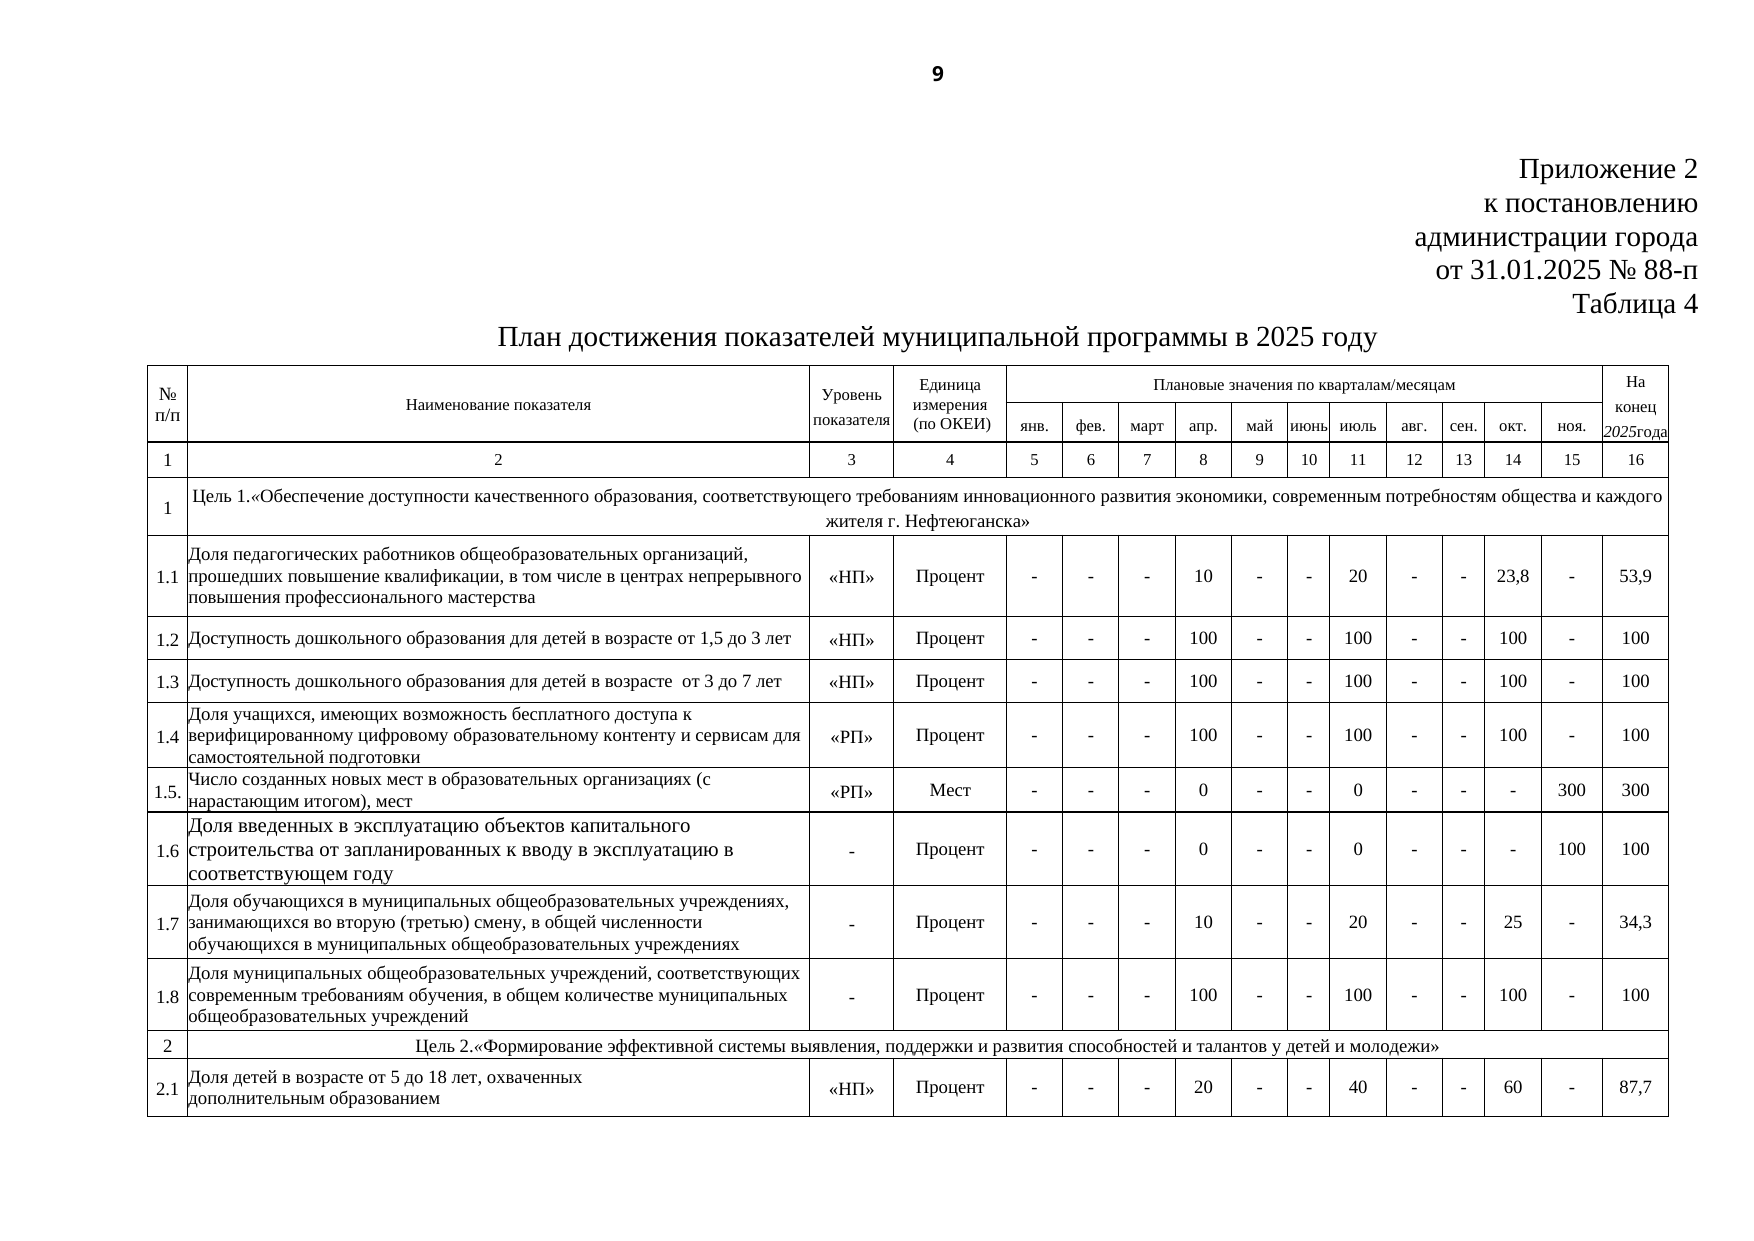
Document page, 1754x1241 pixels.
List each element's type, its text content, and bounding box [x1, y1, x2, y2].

table_cell - [1232, 959, 1287, 1030]
table_cell - [1443, 703, 1484, 767]
table_cell - [1063, 536, 1118, 616]
table_cell - [1007, 617, 1062, 658]
table_cell - [1387, 959, 1442, 1030]
table_cell 15 [1542, 443, 1602, 477]
table_cell - [1387, 536, 1442, 616]
table_cell - [1232, 813, 1287, 885]
table_cell - [1119, 886, 1175, 958]
table_cell 100 [1176, 959, 1231, 1030]
table_cell - [1007, 813, 1062, 885]
text Таблица 4 [177, 286, 1698, 319]
table_cell Процент [894, 617, 1006, 658]
table_cell Число созданных новых мест в образовательных организациях (с нарастающим итогом), мест [188, 768, 809, 811]
table_cell - [1542, 536, 1602, 616]
table_cell - [1063, 703, 1118, 767]
table_cell 7 [1119, 443, 1175, 477]
table_cell 23,8 [1485, 536, 1541, 616]
table_cell - [1288, 886, 1329, 958]
text Приложение 2 [177, 152, 1698, 185]
table_cell - [1232, 617, 1287, 658]
table_cell 53,9 [1603, 536, 1668, 616]
table_cell - [1063, 768, 1118, 811]
table_cell - [1542, 703, 1602, 767]
table_cell 1.7 [148, 886, 187, 958]
table_cell Доступность дошкольного образования для детей в возрасте от 1,5 до 3 лет [188, 617, 809, 658]
table_cell - [1119, 703, 1175, 767]
table_cell Мест [894, 768, 1006, 811]
table_cell - [1387, 617, 1442, 658]
table_cell 0 [1176, 813, 1231, 885]
table_cell - [810, 886, 893, 958]
table_cell 8 [1176, 443, 1231, 477]
table_cell - [1007, 886, 1062, 958]
table_cell июнь [1288, 403, 1329, 441]
table_cell - [1542, 886, 1602, 958]
table_cell - [1119, 536, 1175, 616]
table_cell - [1119, 1059, 1175, 1116]
table_cell - [1232, 886, 1287, 958]
table_cell 100 [1330, 959, 1386, 1030]
table_header Единица измерения (по ОКЕИ) [894, 366, 1006, 441]
table_cell март [1119, 403, 1175, 441]
table_cell - [1443, 768, 1484, 811]
table_cell Доля педагогических работников общеобразовательных организаций, прошедших повышение квалификации, в том числе в центрах непрерывного повышения профессионального мастерства [188, 536, 809, 616]
table_cell 2 [148, 1031, 187, 1057]
text администрации города [177, 219, 1698, 252]
table_cell 100 [1176, 703, 1231, 767]
table_cell «РП» [810, 703, 893, 767]
table_cell 100 [1603, 703, 1668, 767]
table_cell 5 [1007, 443, 1062, 477]
table_cell сен. [1443, 403, 1484, 441]
table_cell 60 [1485, 1059, 1541, 1116]
table_cell Процент [894, 660, 1006, 702]
table_cell Доля детей в возрасте от 5 до 18 лет, охваченных дополнительным образованием [188, 1059, 809, 1116]
table_cell Доля обучающихся в муниципальных общеобразовательных учреждениях, занимающихся во вторую (третью) смену, в общей численности обучающихся в муниципальных общеобразовательных учреждениях [188, 886, 809, 958]
table_cell Процент [894, 1059, 1006, 1116]
table_cell - [1542, 1059, 1602, 1116]
table_cell - [1387, 813, 1442, 885]
table_cell - [1443, 886, 1484, 958]
table_cell - [1288, 959, 1329, 1030]
table_cell - [1007, 536, 1062, 616]
table_cell 9 [1232, 443, 1287, 477]
table_cell 100 [1485, 660, 1541, 702]
table_cell 20 [1330, 536, 1386, 616]
table_cell - [1063, 1059, 1118, 1116]
table_cell апр. [1176, 403, 1231, 441]
table_cell 300 [1542, 768, 1602, 811]
table_cell - [1232, 536, 1287, 616]
table_cell - [1232, 768, 1287, 811]
table_cell 100 [1485, 959, 1541, 1030]
table_cell - [1119, 617, 1175, 658]
table_cell 100 [1603, 959, 1668, 1030]
table_cell 100 [1603, 813, 1668, 885]
table_cell 100 [1542, 813, 1602, 885]
table_cell 100 [1330, 617, 1386, 658]
text План достижения показателей муниципальной программы в 2025 году [177, 319, 1698, 353]
table_cell - [1119, 660, 1175, 702]
table_cell Цель 2.«Формирование эффективной системы выявления, поддержки и развития способностей и талантов у детей и молодежи» [188, 1031, 1668, 1057]
table_cell - [1288, 1059, 1329, 1116]
table_cell Доля учащихся, имеющих возможность бесплатного доступа к верифицированному цифровому образовательному контенту и сервисам для самостоятельной подготовки [188, 703, 809, 767]
table_cell 87,7 [1603, 1059, 1668, 1116]
table_cell 1.2 [148, 617, 187, 658]
table_cell - [1007, 1059, 1062, 1116]
table_cell - [1387, 768, 1442, 811]
table_header Уровень показателя [810, 366, 893, 441]
table_cell Доля муниципальных общеобразовательных учреждений, соответствующих современным требованиям обучения, в общем количестве муниципальных общеобразовательных учреждений [188, 959, 809, 1030]
table_cell 100 [1176, 617, 1231, 658]
table_cell 100 [1485, 703, 1541, 767]
table_cell «НП» [810, 617, 893, 658]
table_cell 14 [1485, 443, 1541, 477]
table_header На конец 2025года [1603, 366, 1668, 441]
table_cell фев. [1063, 403, 1118, 441]
table_header Плановые значения по кварталам/месяцам [1007, 366, 1602, 402]
table_cell Доступность дошкольного образования для детей в возрасте от 3 до 7 лет [188, 660, 809, 702]
table_cell Процент [894, 959, 1006, 1030]
table_cell 0 [1330, 768, 1386, 811]
table_cell 13 [1443, 443, 1484, 477]
table_cell - [1542, 660, 1602, 702]
table_header Наименование показателя [188, 366, 809, 441]
table_cell 100 [1485, 617, 1541, 658]
table_cell 1.3 [148, 660, 187, 702]
table_cell - [1387, 660, 1442, 702]
table_cell - [1007, 959, 1062, 1030]
table_cell ноя. [1542, 403, 1602, 441]
table_cell 2 [188, 443, 809, 477]
table_cell - [1007, 768, 1062, 811]
text от 31.01.2025 № 88-п [177, 252, 1698, 286]
table_cell - [1443, 536, 1484, 616]
table_cell - [1288, 617, 1329, 658]
table_cell 1.6 [148, 813, 187, 885]
table_cell «НП» [810, 1059, 893, 1116]
table_cell - [1485, 813, 1541, 885]
table_cell - [1063, 813, 1118, 885]
table_cell 20 [1176, 1059, 1231, 1116]
table_cell 1.5. [148, 768, 187, 811]
table_cell - [1119, 768, 1175, 811]
table_cell Цель 1.«Обеспечение доступности качественного образования, соответствующего требованиям инновационного развития экономики, современным потребностям общества и каждого жителя г. Нефтеюганска» [188, 478, 1668, 534]
table_cell 34,3 [1603, 886, 1668, 958]
table_cell «НП» [810, 660, 893, 702]
table_cell - [1443, 617, 1484, 658]
table_cell - [1063, 886, 1118, 958]
table_cell Процент [894, 703, 1006, 767]
table_cell Процент [894, 813, 1006, 885]
table_cell - [1288, 536, 1329, 616]
table_cell Процент [894, 886, 1006, 958]
table_cell 10 [1176, 536, 1231, 616]
table_cell 16 [1603, 443, 1668, 477]
table_cell - [1542, 617, 1602, 658]
table_cell 1.4 [148, 703, 187, 767]
table_cell 1 [148, 478, 187, 534]
table_cell Доля введенных в эксплуатацию объектов капитального строительства от запланированных к вводу в эксплуатацию в соответствующем году [188, 813, 809, 885]
table_cell - [1119, 959, 1175, 1030]
table_cell - [1288, 703, 1329, 767]
table_cell 10 [1176, 886, 1231, 958]
table_cell Процент [894, 536, 1006, 616]
table_cell - [1288, 813, 1329, 885]
table_cell - [1387, 886, 1442, 958]
table_cell - [1443, 1059, 1484, 1116]
table_cell 100 [1603, 660, 1668, 702]
table_cell - [1007, 660, 1062, 702]
table_cell 11 [1330, 443, 1386, 477]
table_cell - [1063, 660, 1118, 702]
table_cell 100 [1176, 660, 1231, 702]
table_cell 20 [1330, 886, 1386, 958]
table_cell май [1232, 403, 1287, 441]
table_cell 4 [894, 443, 1006, 477]
table_cell 40 [1330, 1059, 1386, 1116]
table_cell 2.1 [148, 1059, 187, 1116]
table_cell - [1232, 660, 1287, 702]
table_cell - [1387, 1059, 1442, 1116]
table_cell 300 [1603, 768, 1668, 811]
table_cell июль [1330, 403, 1386, 441]
table_cell 1 [148, 443, 187, 477]
table_cell «РП» [810, 768, 893, 811]
table_cell 1.1 [148, 536, 187, 616]
table_cell 25 [1485, 886, 1541, 958]
table_cell 10 [1288, 443, 1329, 477]
text к постановлению [177, 185, 1698, 219]
table_cell 1.8 [148, 959, 187, 1030]
table_cell окт. [1485, 403, 1541, 441]
table_cell 12 [1387, 443, 1442, 477]
table_cell - [1443, 813, 1484, 885]
table_cell - [1063, 617, 1118, 658]
table_cell 6 [1063, 443, 1118, 477]
table_cell 0 [1176, 768, 1231, 811]
table_cell 100 [1330, 660, 1386, 702]
table_cell - [1542, 959, 1602, 1030]
table_cell - [810, 959, 893, 1030]
table_cell - [1443, 959, 1484, 1030]
table_cell 100 [1603, 617, 1668, 658]
table_cell «НП» [810, 536, 893, 616]
table_cell 3 [810, 443, 893, 477]
table_cell - [1007, 703, 1062, 767]
table_cell - [1288, 768, 1329, 811]
table_cell авг. [1387, 403, 1442, 441]
table_header № п/п [148, 366, 187, 441]
table_cell - [1443, 660, 1484, 702]
table_cell - [1232, 1059, 1287, 1116]
table_cell - [1232, 703, 1287, 767]
table_cell - [810, 813, 893, 885]
table_cell 0 [1330, 813, 1386, 885]
table_cell - [1063, 959, 1118, 1030]
table_cell 100 [1330, 703, 1386, 767]
table_cell - [1119, 813, 1175, 885]
table_cell - [1288, 660, 1329, 702]
table_cell - [1485, 768, 1541, 811]
table_cell - [1387, 703, 1442, 767]
table_cell янв. [1007, 403, 1062, 441]
